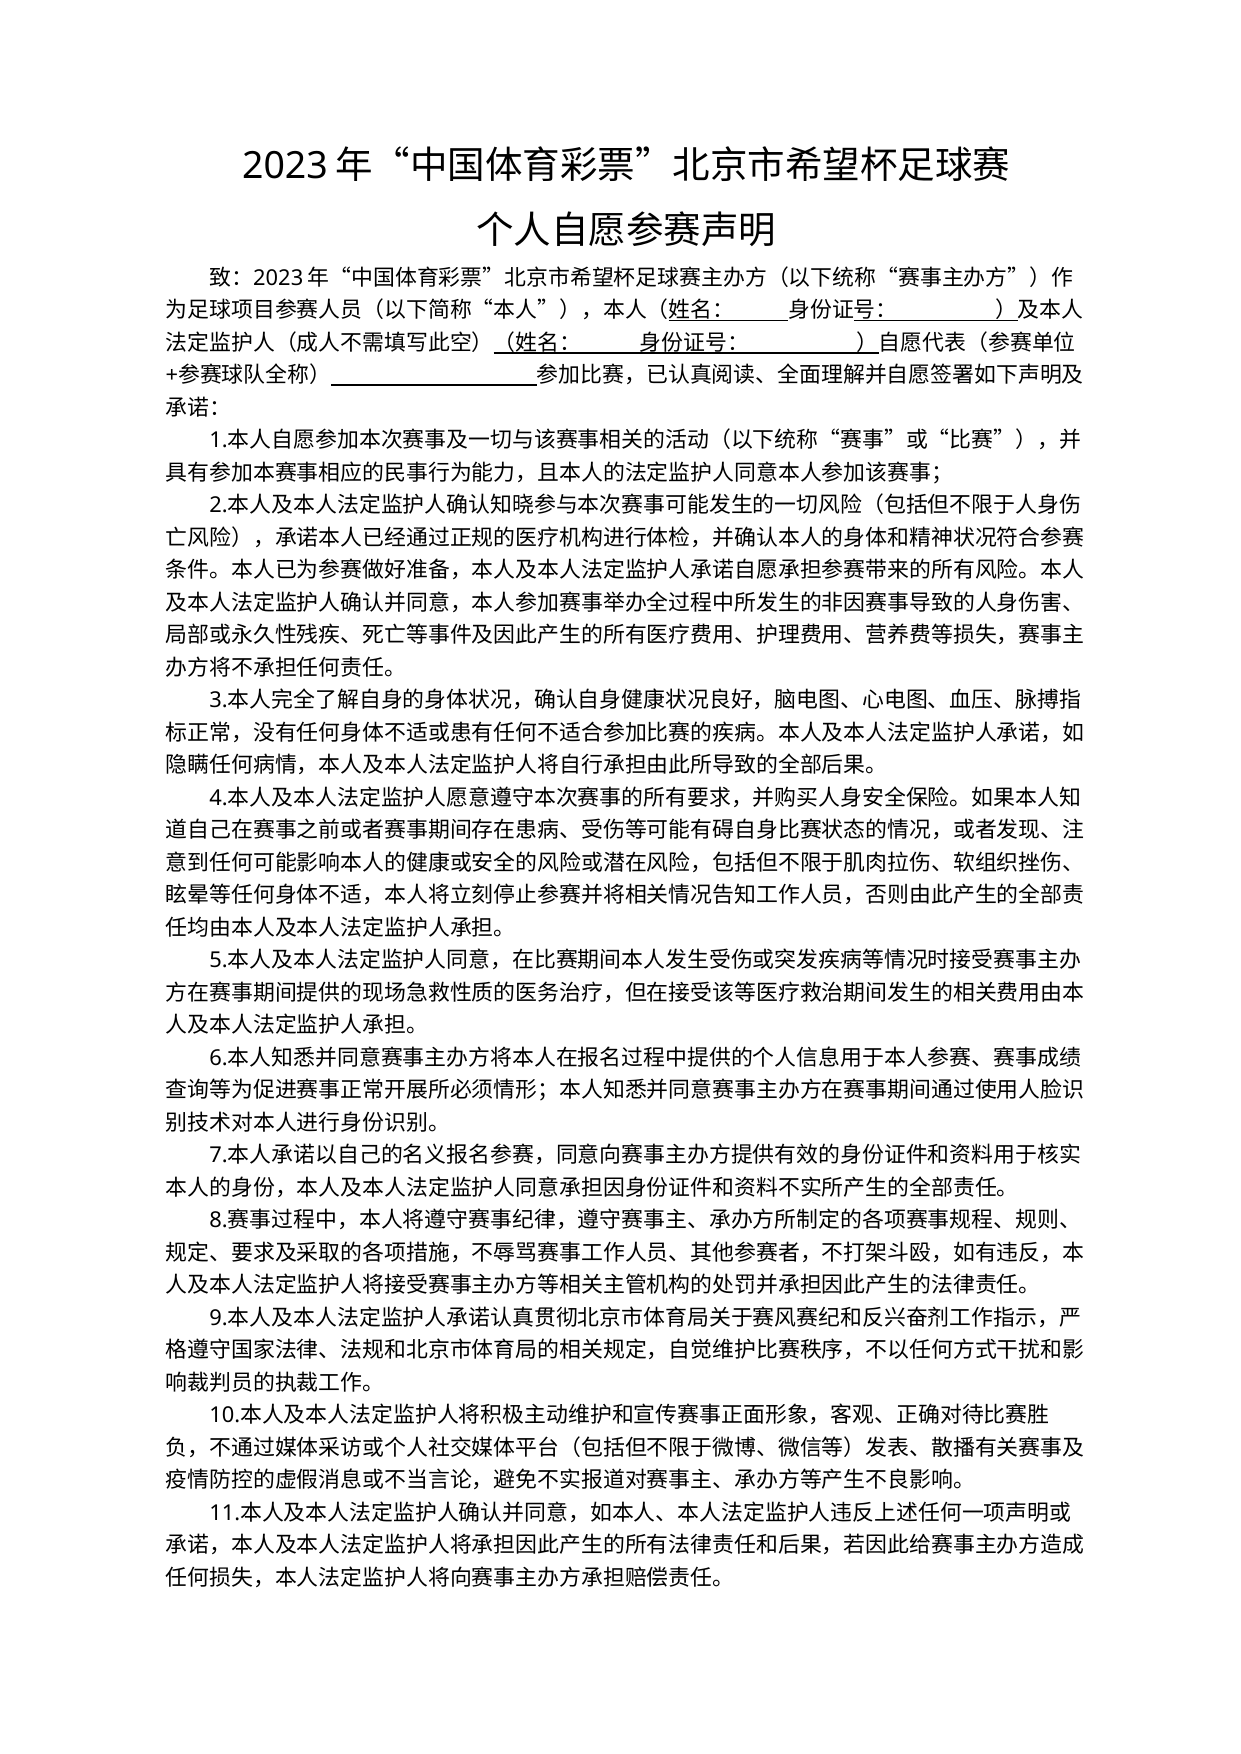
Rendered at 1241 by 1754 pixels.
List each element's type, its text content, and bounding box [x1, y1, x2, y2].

text 9.本人及本人法定监护人承诺认真贯彻北京市体育局关于赛风赛纪和反兴奋剂工作指示，严格遵守国家法律、法规和北京市体育局的相关规定，自觉维护比赛秩序，不以任何方式干扰和影响裁判员的执裁工作。 [165, 1299, 1087, 1397]
text 6.本人知悉并同意赛事主办方将本人在报名过程中提供的个人信息用于本人参赛、赛事成绩查询等为促进赛事正常开展所必须情形；本人知悉并同意赛事主办方在赛事期间通过使用人脸识别技术对本人进行身份识别。 [165, 1039, 1087, 1137]
text 致：2023年“中国体育彩票”北京市希望杯足球赛主办方（以下统称“赛事主办方”）作为足球项目参赛人员（以下简称“本人”），本人（姓名： 身份证号： ）及本人法定监护人（成人不需填写此空）（姓名： 身份证号： ）自愿代表（参赛单位+参赛球队全称） 参加比赛，已认真阅读、全面理解并自愿签署如下声明及承诺： [165, 259, 1087, 422]
text 个人自愿参赛声明 [165, 194, 1087, 259]
text 4.本人及本人法定监护人愿意遵守本次赛事的所有要求，并购买人身安全保险。如果本人知道自己在赛事之前或者赛事期间存在患病、受伤等可能有碍自身比赛状态的情况，或者发现、注意到任何可能影响本人的健康或安全的风险或潜在风险，包括但不限于肌肉拉伤、软组织挫伤、眩晕等任何身体不适，本人将立刻停止参赛并将相关情况告知工作人员，否则由此产生的全部责任均由本人及本人法定监护人承担。 [165, 779, 1087, 942]
text 3.本人完全了解自身的身体状况，确认自身健康状况良好，脑电图、心电图、血压、脉搏指标正常，没有任何身体不适或患有任何不适合参加比赛的疾病。本人及本人法定监护人承诺，如隐瞒任何病情，本人及本人法定监护人将自行承担由此所导致的全部后果。 [165, 682, 1087, 779]
text 2.本人及本人法定监护人确认知晓参与本次赛事可能发生的一切风险（包括但不限于人身伤亡风险），承诺本人已经通过正规的医疗机构进行体检，并确认本人的身体和精神状况符合参赛条件。本人已为参赛做好准备，本人及本人法定监护人承诺自愿承担参赛带来的所有风险。本人及本人法定监护人确认并同意，本人参加赛事举办全过程中所发生的非因赛事导致的人身伤害、局部或永久性残疾、死亡等事件及因此产生的所有医疗费用、护理费用、营养费等损失，赛事主办方将不承担任何责任。 [165, 487, 1087, 682]
text 7.本人承诺以自己的名义报名参赛，同意向赛事主办方提供有效的身份证件和资料用于核实本人的身份，本人及本人法定监护人同意承担因身份证件和资料不实所产生的全部责任。 [165, 1137, 1087, 1202]
text 11.本人及本人法定监护人确认并同意，如本人、本人法定监护人违反上述任何一项声明或承诺，本人及本人法定监护人将承担因此产生的所有法律责任和后果，若因此给赛事主办方造成任何损失，本人法定监护人将向赛事主办方承担赔偿责任。 [165, 1494, 1087, 1592]
text 2023年“中国体育彩票”北京市希望杯足球赛 [165, 129, 1087, 194]
text 5.本人及本人法定监护人同意，在比赛期间本人发生受伤或突发疾病等情况时接受赛事主办方在赛事期间提供的现场急救性质的医务治疗，但在接受该等医疗救治期间发生的相关费用由本人及本人法定监护人承担。 [165, 942, 1087, 1039]
text 8.赛事过程中，本人将遵守赛事纪律，遵守赛事主、承办方所制定的各项赛事规程、规则、规定、要求及采取的各项措施，不辱骂赛事工作人员、其他参赛者，不打架斗殴，如有违反，本人及本人法定监护人将接受赛事主办方等相关主管机构的处罚并承担因此产生的法律责任。 [165, 1202, 1087, 1299]
text 1.本人自愿参加本次赛事及一切与该赛事相关的活动（以下统称“赛事”或“比赛”），并具有参加本赛事相应的民事行为能力，且本人的法定监护人同意本人参加该赛事； [165, 422, 1087, 487]
text 10.本人及本人法定监护人将积极主动维护和宣传赛事正面形象，客观、正确对待比赛胜负，不通过媒体采访或个人社交媒体平台（包括但不限于微博、微信等）发表、散播有关赛事及疫情防控的虚假消息或不当言论，避免不实报道对赛事主、承办方等产生不良影响。 [165, 1397, 1087, 1494]
